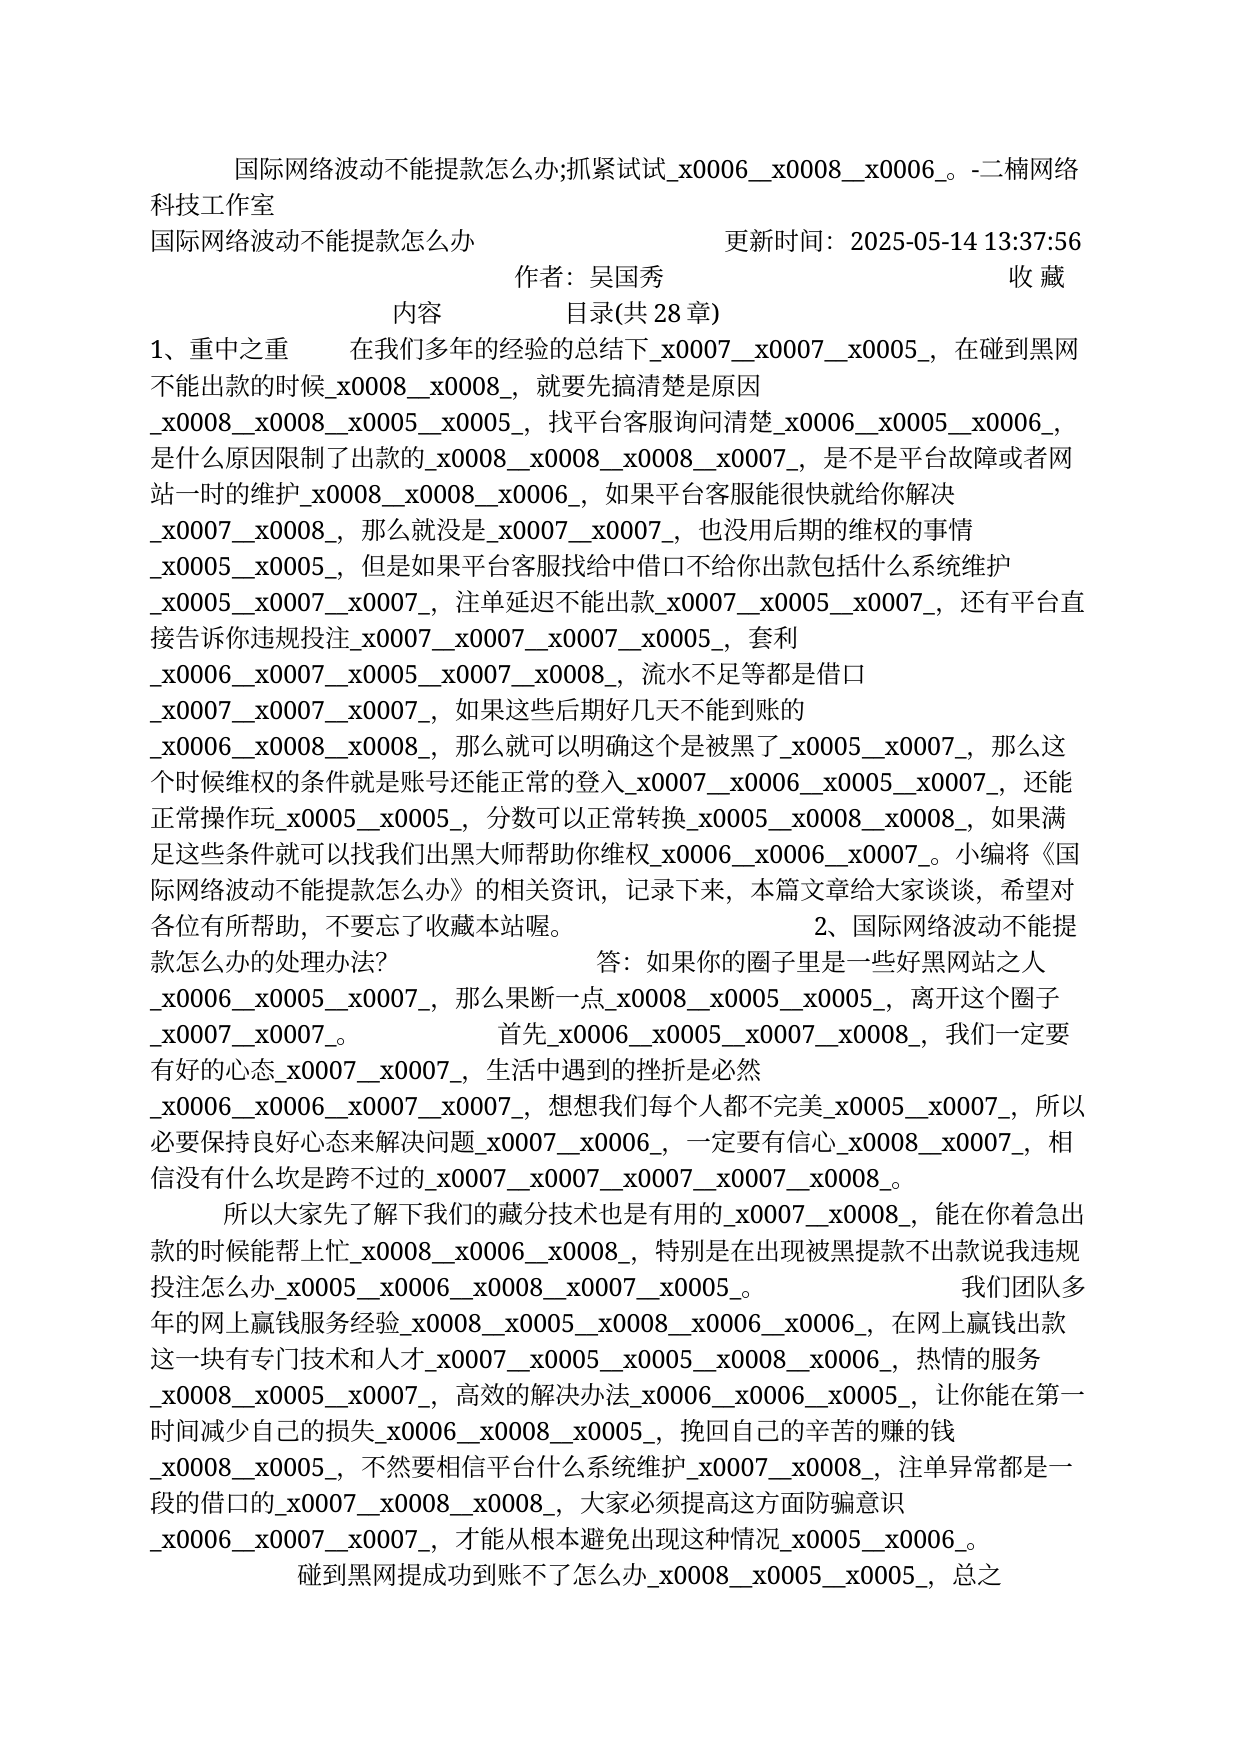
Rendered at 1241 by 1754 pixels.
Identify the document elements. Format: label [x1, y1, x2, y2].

text [150, 150, 1090, 1592]
